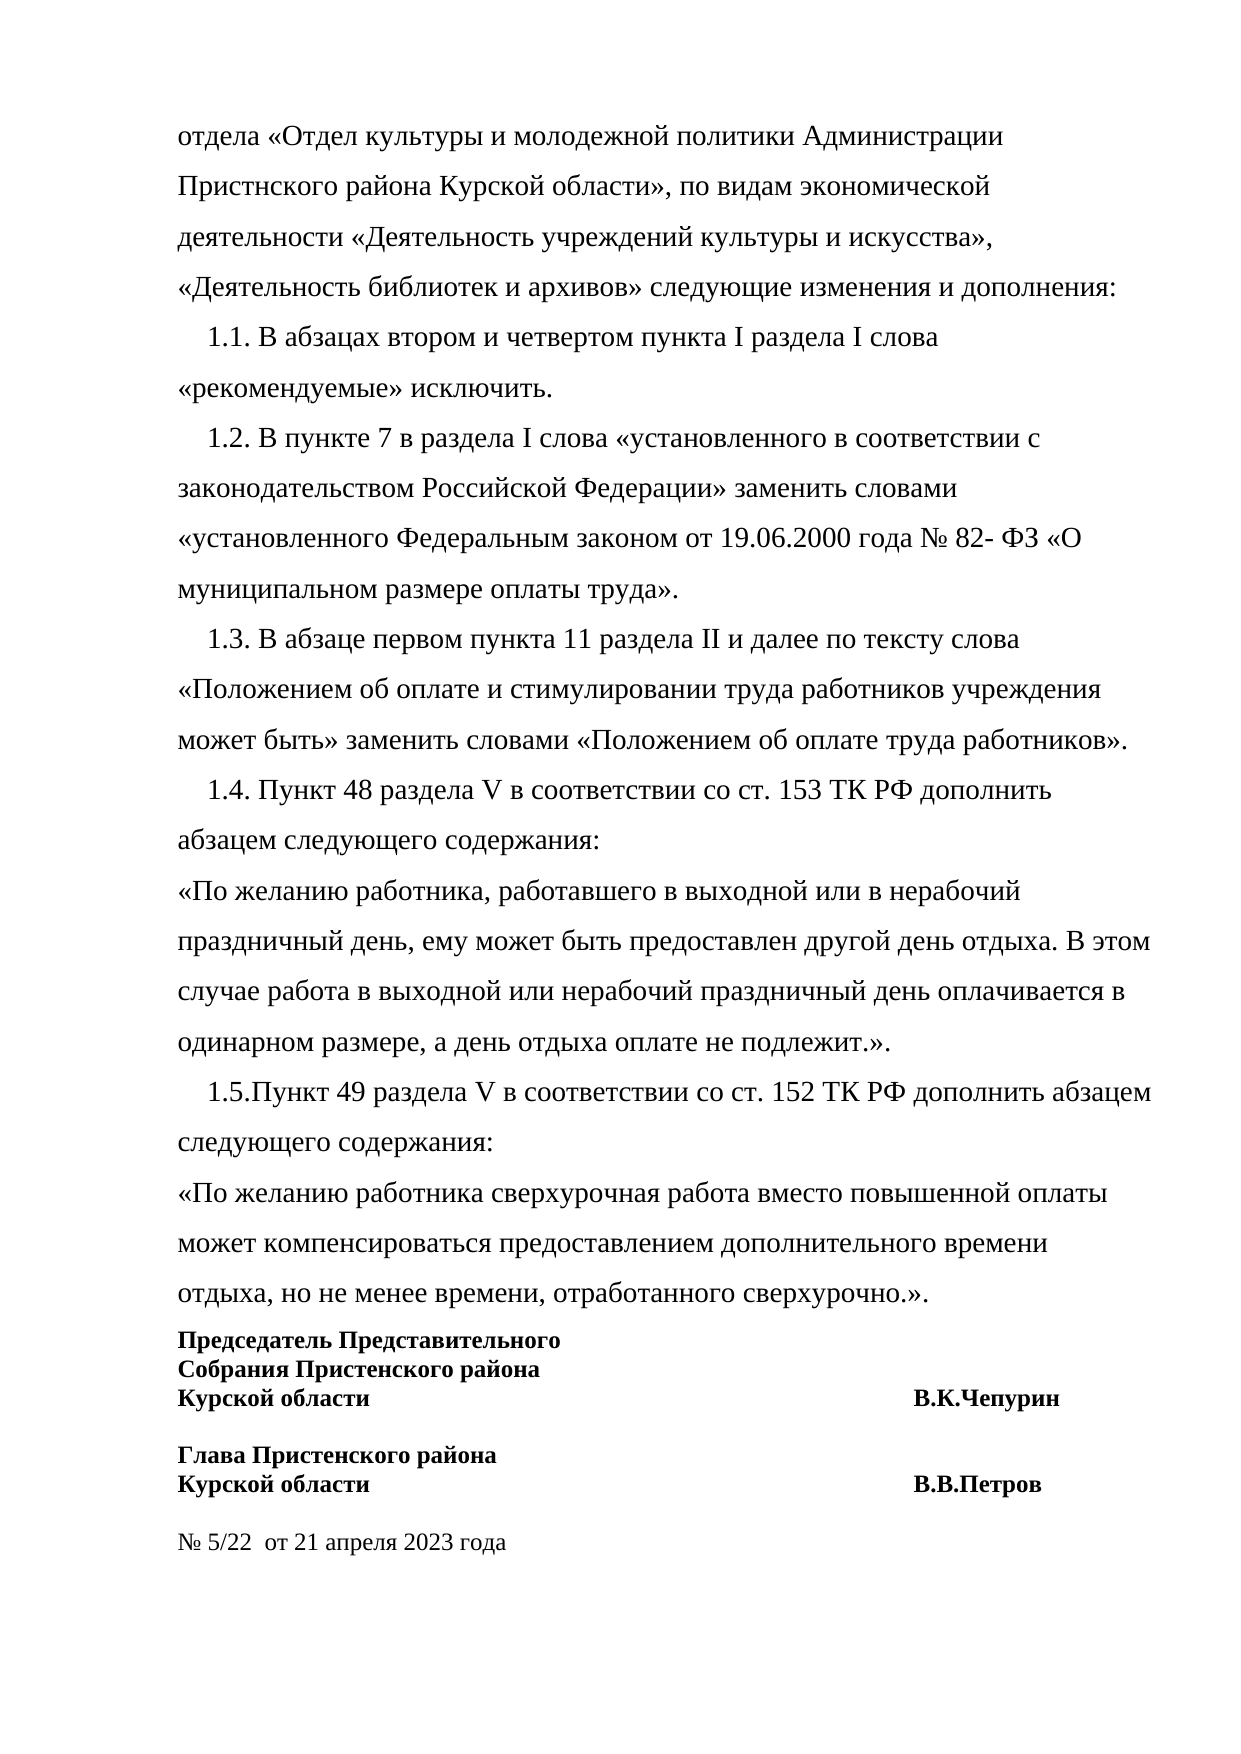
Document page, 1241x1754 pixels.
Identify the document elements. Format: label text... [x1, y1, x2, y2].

text 1.4. Пункт 48 раздела V в соответствии со ст. 153 ТК РФ дополнить абзацем следующего содержания: [177, 772, 1152, 856]
text Курской области В.К.Чепурин [177, 1383, 1152, 1412]
text 1.3. В абзаце первом пункта 11 раздела II и далее по тексту слова «Положением об оплате и стимулировании труда работников учреждения может быть» заменить словами «Положением об оплате труда работников». [177, 621, 1152, 755]
text Глава Пристенского района [177, 1441, 1152, 1469]
text 1.1. В абзацах втором и четвертом пункта I раздела I слова «рекомендуемые» исключить. [177, 319, 1152, 403]
text «По желанию работника сверхурочная работа вместо повышенной оплаты может компенсироваться предоставлением дополнительного времени отдыха, но не менее времени, отработанного сверхурочно.». [177, 1175, 1152, 1309]
text Председатель Представительного [177, 1326, 1152, 1354]
text 1.2. В пункте 7 в раздела I слова «установленного в соответствии с законодательством Российской Федерации» заменить словами «установленного Федеральным законом от 19.06.2000 года № 82- ФЗ «О муниципальном размере оплаты труда». [177, 420, 1152, 604]
text Собрания Пристенского района [177, 1354, 1152, 1383]
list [177, 118, 1152, 303]
text № 5/22 от 21 апреля 2023 года [177, 1527, 1152, 1556]
list Пункт 49 раздела V в соответствии со ст. 152 ТК РФ дополнить абзацем следующего содержания: [177, 1074, 1152, 1158]
text «По желанию работника, работавшего в выходной или в нерабочий праздничный день, ему может быть предоставлен другой день отдыха. В этом случае работа в выходной или нерабочий праздничный день оплачивается в одинарном размере, а день отдыха оплате не подлежит.». [177, 873, 1152, 1057]
text Курской области В.В.Петров [177, 1469, 1152, 1498]
